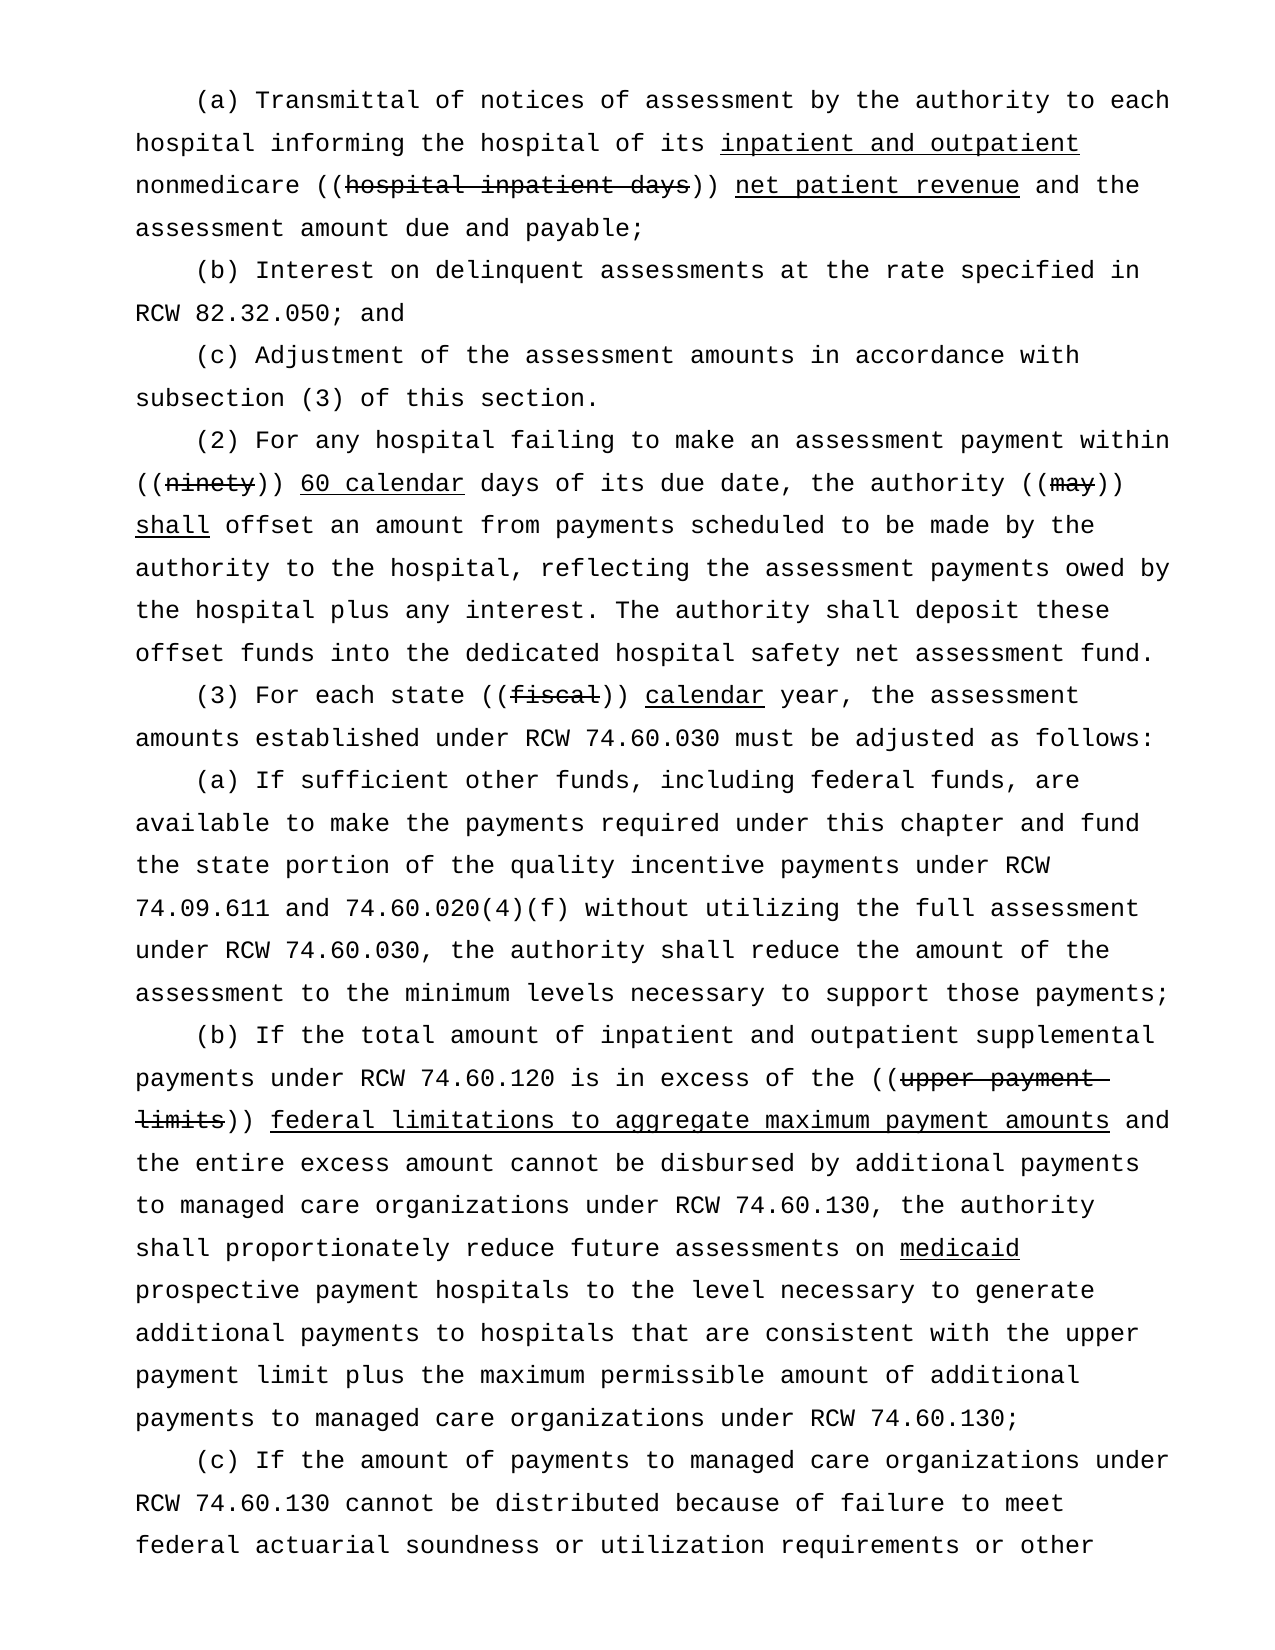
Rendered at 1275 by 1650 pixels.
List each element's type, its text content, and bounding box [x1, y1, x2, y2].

text (b) If the total amount of inpatient and outpatient supplemental payments under RCW 74.60.120 is in excess of the ((upper payment limits)) federal limitations to aggregate maximum payment amounts and the entire excess amount cannot be disbursed by additional payments to managed care organizations under RCW 74.60.130, the authority shall proportionately reduce future assessments on medicaid prospective payment hospitals to the level necessary to generate additional payments to hospitals that are consistent with the upper payment limit plus the maximum permissible amount of additional payments to managed care organizations under RCW 74.60.130; [135, 1010, 1170, 1435]
text (2) For any hospital failing to make an assessment payment within ((ninety)) 60 calendar days of its due date, the authority ((may)) shall offset an amount from payments scheduled to be made by the authority to the hospital, reflecting the assessment payments owed by the hospital plus any interest. The authority shall deposit these offset funds into the dedicated hospital safety net assessment fund. [135, 415, 1170, 670]
text (3) For each state ((fiscal)) calendar year, the assessment amounts established under RCW 74.60.030 must be adjusted as follows: [135, 670, 1170, 755]
text (a) If sufficient other funds, including federal funds, are available to make the payments required under this chapter and fund the state portion of the quality incentive payments under RCW 74.09.611 and 74.60.020(4)(f) without utilizing the full assessment under RCW 74.60.030, the authority shall reduce the amount of the assessment to the minimum levels necessary to support those payments; [135, 755, 1170, 1010]
text (b) Interest on delinquent assessments at the rate specified in RCW 82.32.050; and [135, 245, 1170, 330]
text (c) Adjustment of the assessment amounts in accordance with subsection (3) of this section. [135, 330, 1170, 415]
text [135, 1435, 1170, 1562]
text (a) Transmittal of notices of assessment by the authority to each hospital informing the hospital of its inpatient and outpatient nonmedicare ((hospital inpatient days)) net patient revenue and the assessment amount due and payable; [135, 75, 1170, 245]
